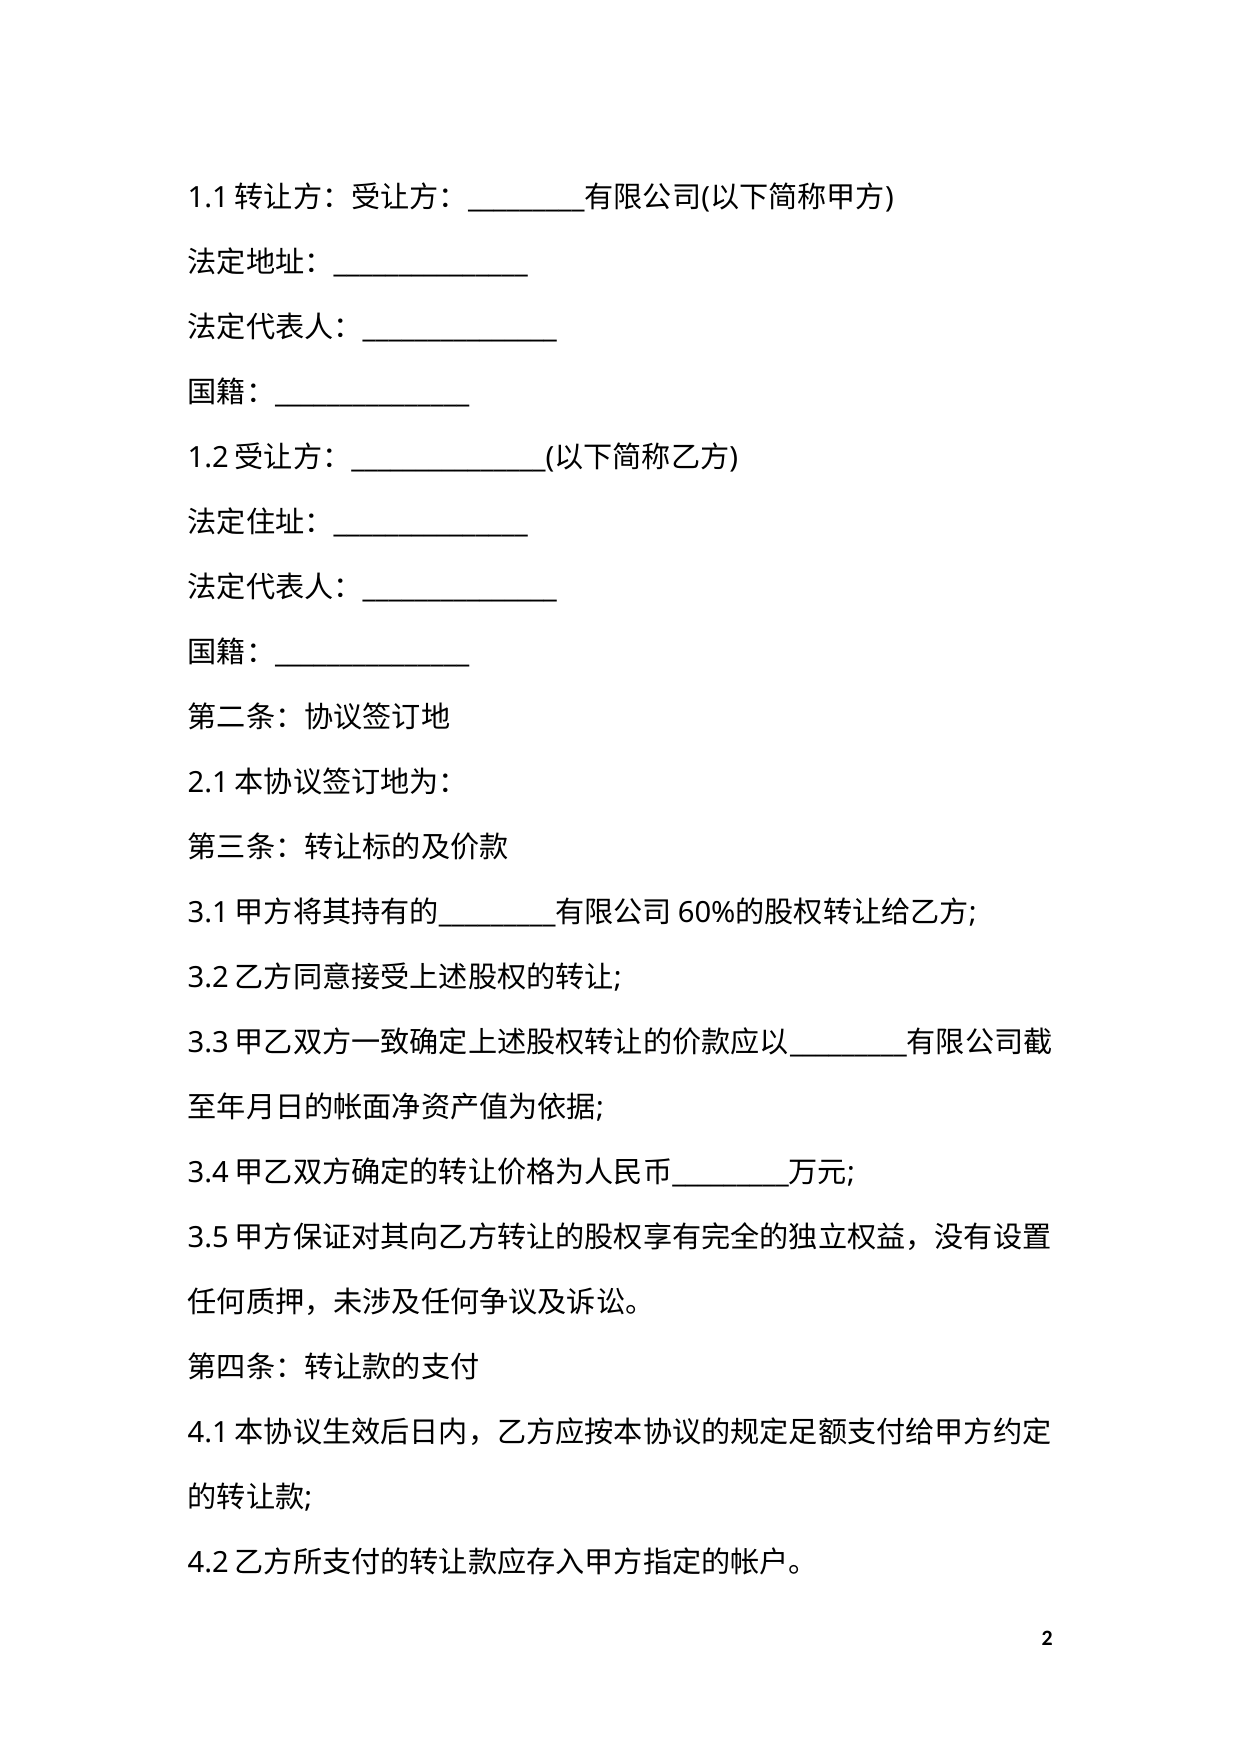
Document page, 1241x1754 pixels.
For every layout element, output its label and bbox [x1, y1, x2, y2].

text [187, 162, 1053, 1592]
